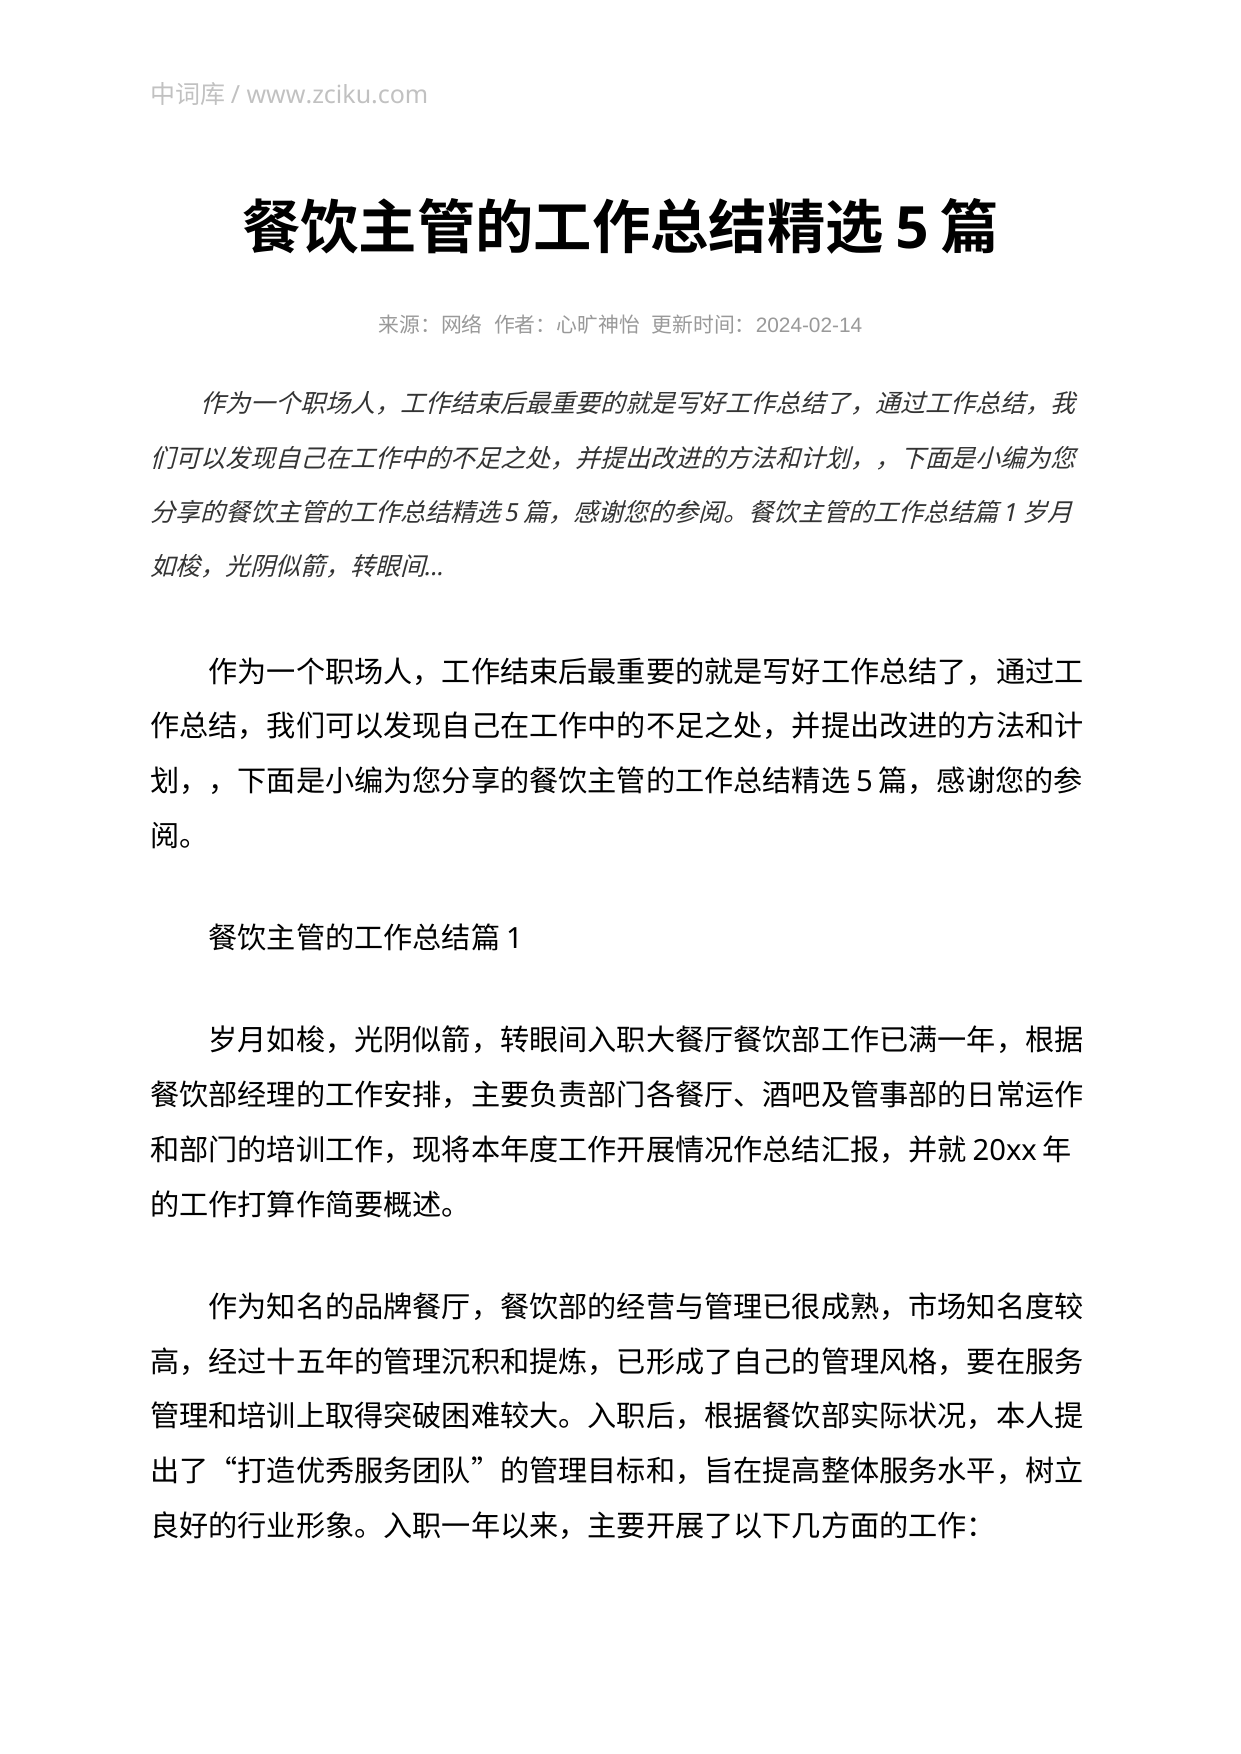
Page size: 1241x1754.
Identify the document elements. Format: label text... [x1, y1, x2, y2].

text 作为一个职场人，工作结束后最重要的就是写好工作总结了，通过工作总结，我们可以发现自己在工作中的不足之处，并提出改进的方法和计划，，下面是小编为您分享的餐饮主管的工作总结精选5篇，感谢您的参阅。 [150, 648, 1090, 855]
text 岁月如梭，光阴似箭，转眼间入职大餐厅餐饮部工作已满一年，根据餐饮部经理的工作安排，主要负责部门各餐厅、酒吧及管事部的日常运作和部门的培训工作，现将本年度工作开展情况作总结汇报，并就20xx年的工作打算作简要概述。 [150, 1017, 1090, 1224]
text 来源：网络 作者：心旷神怡 更新时间：2024-02-14 [150, 313, 1090, 337]
text 餐饮主管的工作总结篇1 [150, 915, 1090, 957]
text 作为一个职场人，工作结束后最重要的就是写好工作总结了，通过工作总结，我们可以发现自己在工作中的不足之处，并提出改进的方法和计划，，下面是小编为您分享的餐饮主管的工作总结精选5篇，感谢您的参阅。餐饮主管的工作总结篇1岁月如梭，光阴似箭，转眼间... [150, 384, 1090, 583]
text 作为知名的品牌餐厅，餐饮部的经营与管理已很成熟，市场知名度较高，经过十五年的管理沉积和提炼，已形成了自己的管理风格，要在服务管理和培训上取得突破困难较大。入职后，根据餐饮部实际状况，本人提出了“打造优秀服务团队”的管理目标和，旨在提高整体服务水平，树立良好的行业形象。入职一年以来，主要开展了以下几方面的工作： [150, 1283, 1090, 1545]
subtitle 餐饮主管的工作总结精选5篇 [150, 181, 1090, 266]
